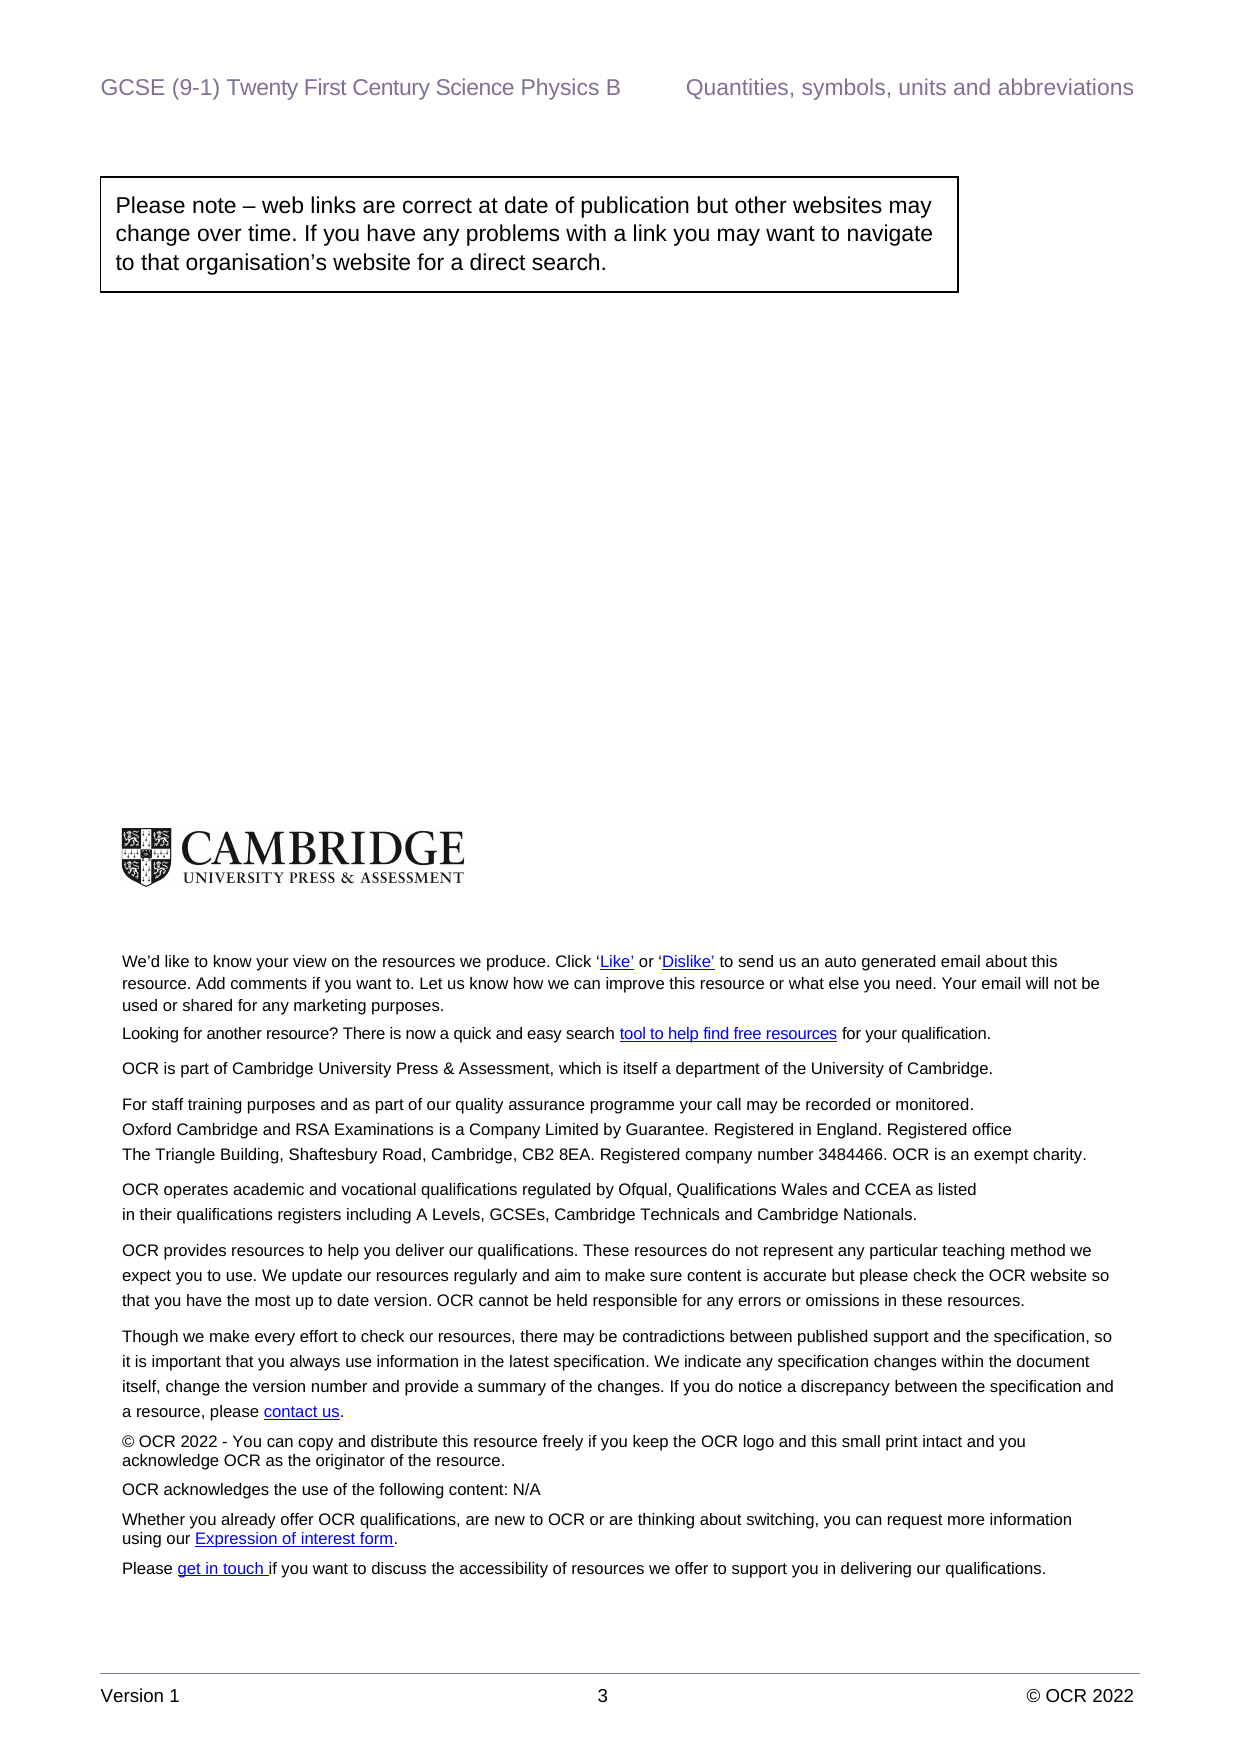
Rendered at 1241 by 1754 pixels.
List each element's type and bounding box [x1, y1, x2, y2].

picture [121, 828, 465, 887]
